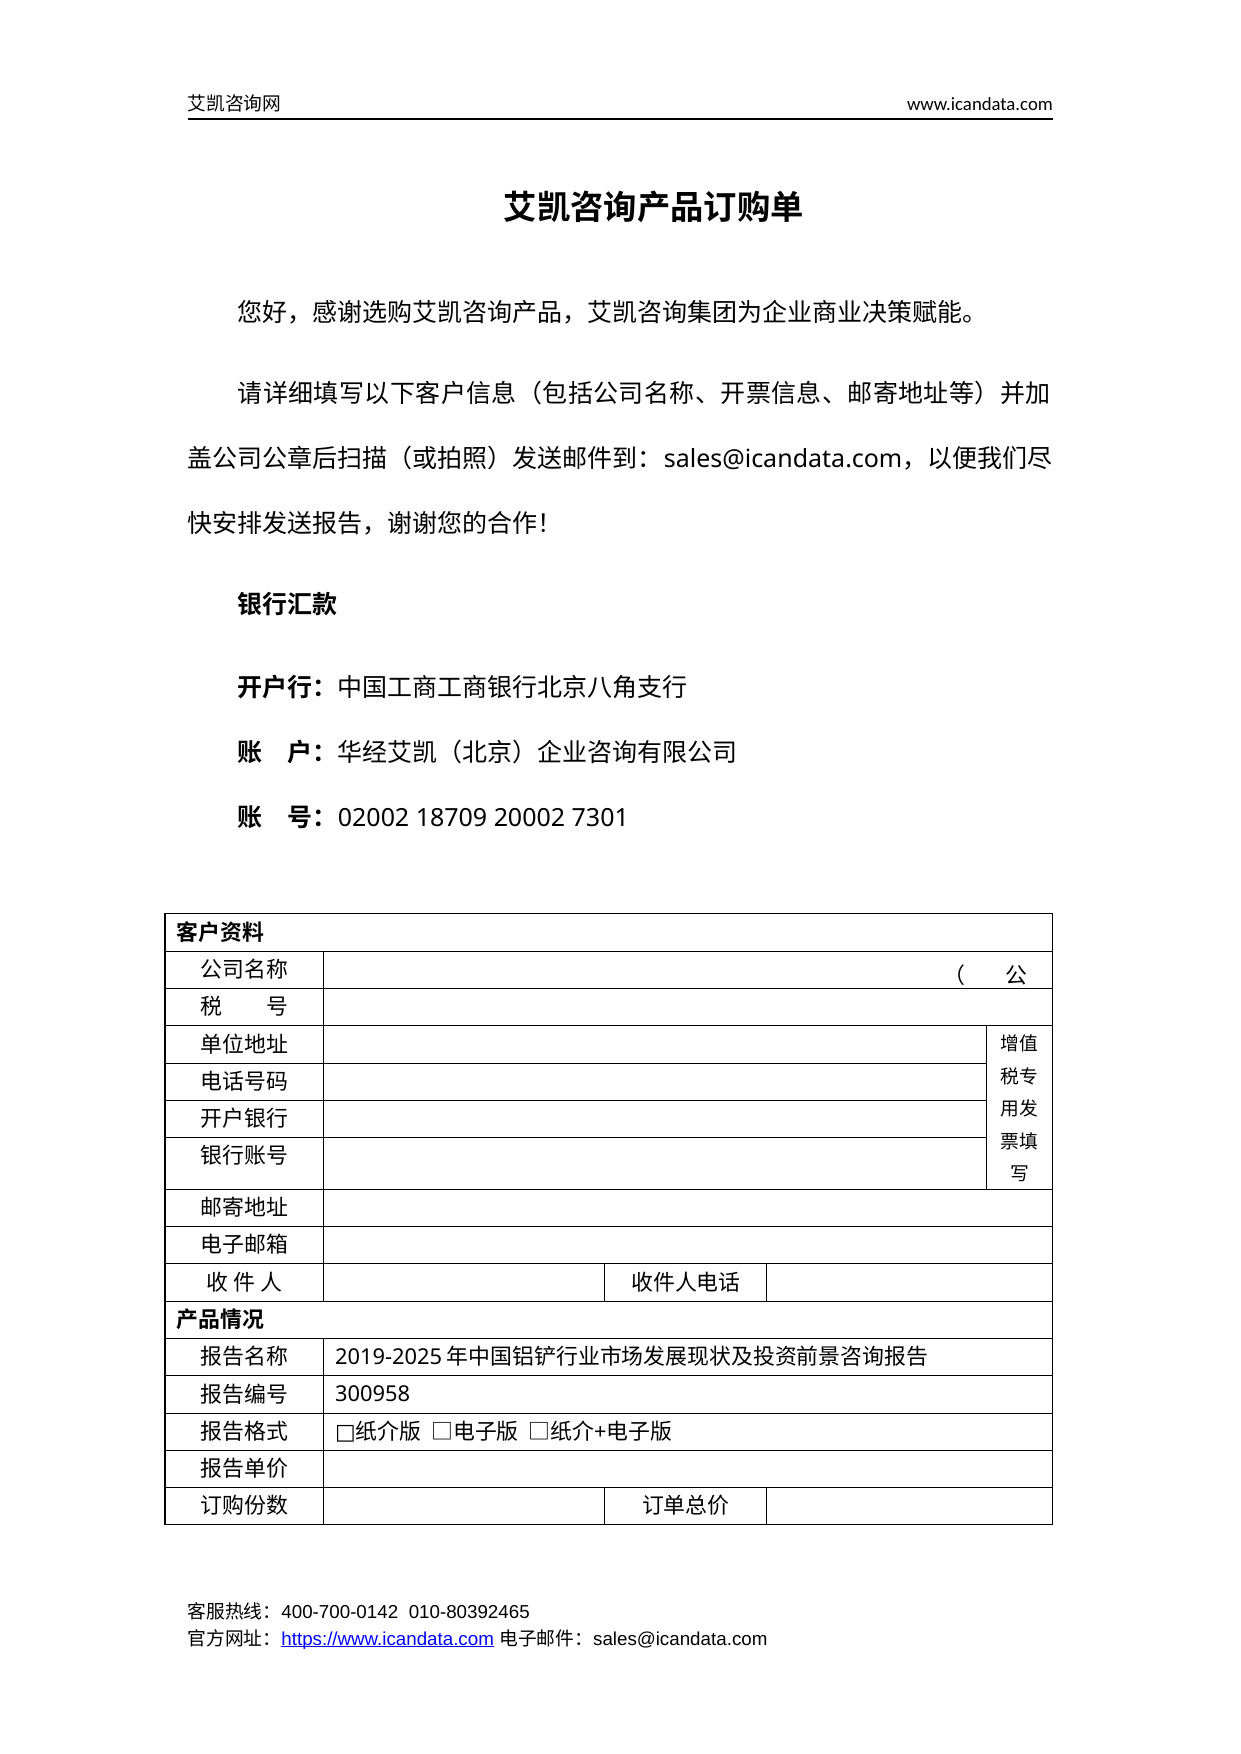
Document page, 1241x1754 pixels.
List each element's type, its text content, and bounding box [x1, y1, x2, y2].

text 艾凯咨询产品订购单 [187, 172, 1053, 237]
table_cell [324, 1190, 1052, 1226]
table_cell [324, 989, 1052, 1025]
table_cell 2019-2025年中国铝铲行业市场发展现状及投资前景咨询报告 [324, 1339, 1052, 1375]
table_cell 电话号码 [166, 1064, 323, 1100]
table_cell □纸介版 □电子版 □纸介+电子版 [324, 1414, 1052, 1450]
text 请详细填写以下客户信息（包括公司名称、开票信息、邮寄地址等）并加盖公司公章后扫描（或拍照）发送邮件到：sales@icandata.com，以便我们尽快安排发送报告，谢谢您的合作！ [187, 359, 1053, 554]
table_cell [767, 1488, 1052, 1524]
table_cell 收件人电话 [605, 1264, 766, 1301]
table_cell [324, 1138, 986, 1189]
table_cell [324, 1264, 604, 1301]
table_cell [324, 952, 1052, 988]
table_cell 报告名称 [166, 1339, 323, 1375]
table_cell 公司名称 [166, 952, 323, 988]
table_cell [324, 1227, 1052, 1263]
table_cell 邮寄地址 [166, 1190, 323, 1226]
table_cell 收 件 人 [166, 1264, 323, 1301]
table_cell 报告单价 [166, 1451, 323, 1487]
table_cell [324, 1451, 1052, 1487]
table_cell 电子邮箱 [166, 1227, 323, 1263]
table_cell 单位地址 [166, 1026, 323, 1062]
table_cell [767, 1264, 1052, 1301]
text 您好，感谢选购艾凯咨询产品，艾凯咨询集团为企业商业决策赋能。 [187, 278, 1053, 343]
table_header 客户资料 [166, 914, 1052, 951]
table_cell 产品情况 [166, 1302, 1052, 1338]
text 开户行：中国工商工商银行北京八角支行 [187, 653, 1053, 718]
table_cell 增值税专用发票填写 [987, 1026, 1052, 1189]
table_cell 报告编号 [166, 1376, 323, 1412]
table_cell 订单总价 [605, 1488, 766, 1524]
text 银行汇款 [187, 570, 1053, 635]
table_cell 300958 [324, 1376, 1052, 1412]
text 账 号：02002 18709 20002 7301 [187, 783, 1053, 848]
table_cell 订购份数 [166, 1488, 323, 1524]
table_cell [324, 1064, 986, 1100]
text 账 户：华经艾凯（北京）企业咨询有限公司 [187, 718, 1053, 783]
table_cell 开户银行 [166, 1101, 323, 1137]
table_cell 报告格式 [166, 1414, 323, 1450]
table_cell 税 号 [166, 989, 323, 1025]
table_cell 银行账号 [166, 1138, 323, 1189]
table_cell [324, 1101, 986, 1137]
table_cell [324, 1026, 986, 1062]
table_cell [324, 1488, 604, 1524]
